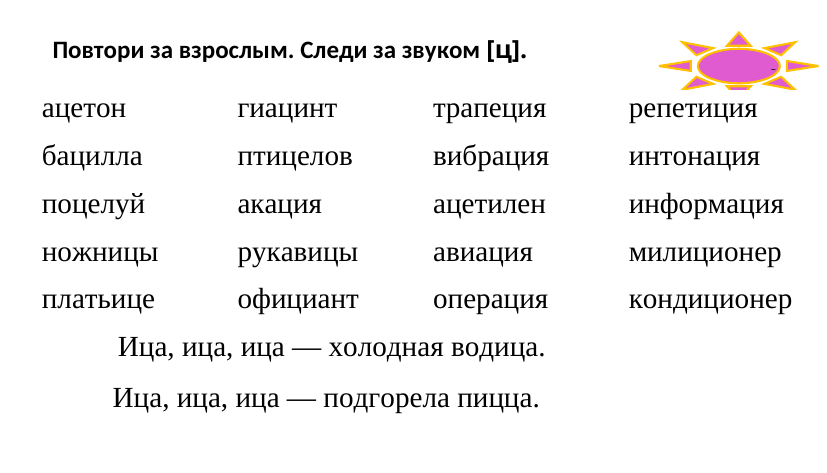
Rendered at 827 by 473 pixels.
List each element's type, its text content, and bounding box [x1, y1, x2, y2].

table_cell бацилла [38, 138, 233, 186]
table_cell официант [233, 282, 429, 329]
table_cell информация [624, 186, 820, 234]
table_cell рукавицы [233, 234, 429, 282]
table_cell ножницы [38, 234, 233, 282]
table_cell милиционер [624, 234, 820, 282]
table_cell интонация [624, 138, 820, 186]
table_cell авиация [429, 234, 624, 282]
table_cell ацетон [38, 90, 233, 138]
table_cell трапеция [429, 90, 624, 138]
text Ица, ица, ица — холодная водица. [37, 329, 787, 363]
table_cell гиацинт [233, 90, 429, 138]
table_cell платьице [38, 282, 233, 329]
table_cell поцелуй [38, 186, 233, 234]
table_cell репетиция [624, 90, 820, 138]
table_cell птицелов [233, 138, 429, 186]
table_cell вибрация [429, 138, 624, 186]
table_cell кондиционер [624, 282, 820, 329]
table_cell акация [233, 186, 429, 234]
text Ица, ица, ица — подгорела пицца. [37, 380, 787, 413]
table_cell ацетилен [429, 186, 624, 234]
table_cell операция [429, 282, 624, 329]
